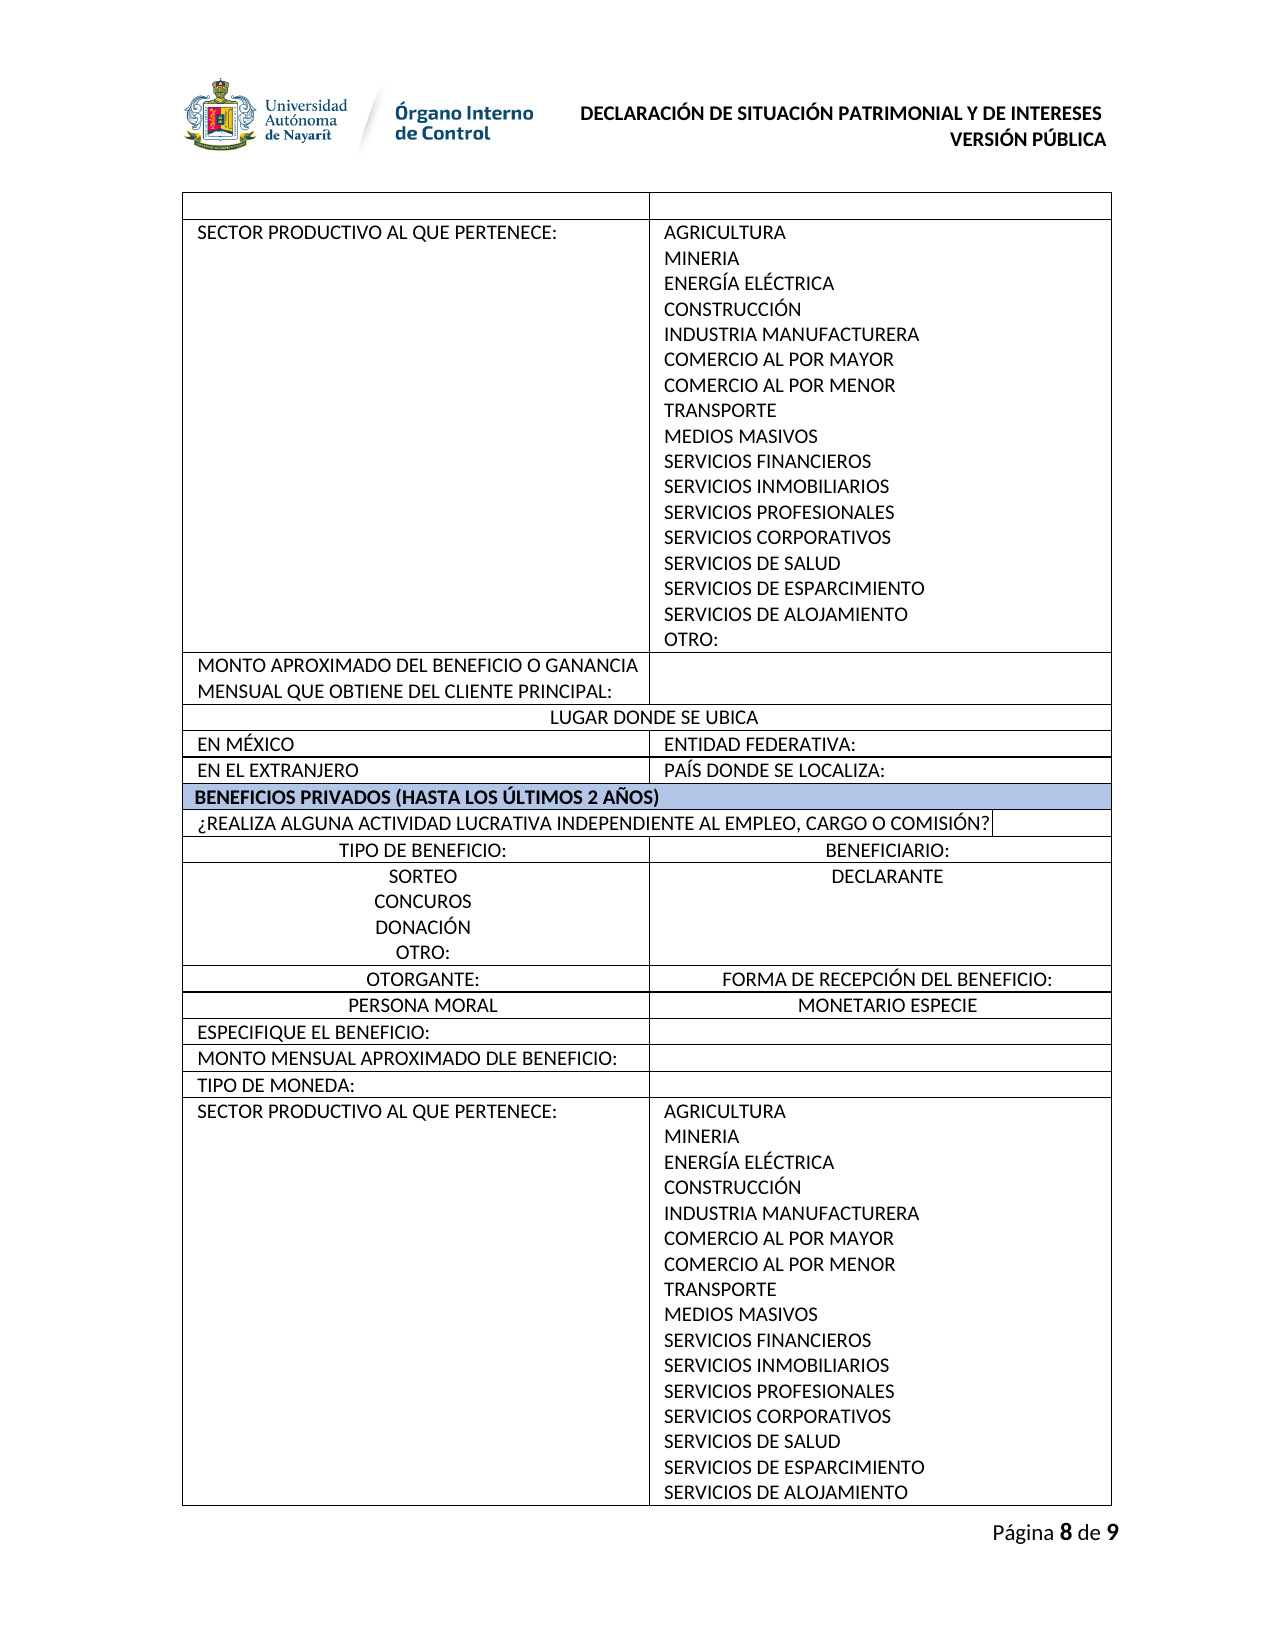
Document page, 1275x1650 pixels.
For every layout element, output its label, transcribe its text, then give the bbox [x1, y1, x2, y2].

table_cell BENEFICIARIO: [650, 837, 1111, 862]
table_cell MONETARIO ESPECIE [650, 993, 1111, 1018]
table_cell TIPO DE BENEFICIO: [183, 837, 649, 862]
table_cell [650, 1045, 1111, 1071]
table_cell [650, 1019, 1111, 1044]
table_cell [183, 193, 649, 218]
table_cell EN EL EXTRANJERO [183, 758, 649, 783]
table_cell [650, 653, 1111, 703]
table_cell ¿REALIZA ALGUNA ACTIVIDAD LUCRATIVA INDEPENDIENTE AL EMPLEO, CARGO O COMISIÓN? [183, 810, 992, 836]
table_cell SECTOR PRODUCTIVO AL QUE PERTENECE: [183, 220, 649, 652]
table_cell MONTO APROXIMADO DEL BENEFICIO O GANANCIA MENSUAL QUE OBTIENE DEL CLIENTE PRINCIPAL: [183, 653, 649, 703]
table_cell SECTOR PRODUCTIVO AL QUE PERTENECE: [183, 1098, 649, 1505]
table_cell PERSONA MORAL [183, 993, 649, 1018]
table_cell DECLARANTE [650, 863, 1111, 965]
table_cell ENTIDAD FEDERATIVA: [650, 731, 1111, 756]
table_cell MONTO MENSUAL APROXIMADO DLE BENEFICIO: [183, 1045, 649, 1071]
table_cell LUGAR DONDE SE UBICA [183, 705, 1111, 730]
picture [177, 75, 548, 164]
table_cell PAÍS DONDE SE LOCALIZA: [650, 758, 1111, 783]
table_cell OTORGANTE: [183, 966, 649, 991]
table_cell [993, 810, 1111, 836]
table_cell [650, 1072, 1111, 1097]
table_cell [650, 193, 1111, 218]
table_cell EN MÉXICO [183, 731, 649, 756]
table_cell SORTEO CONCUROS DONACIÓN OTRO: [183, 863, 649, 965]
table_cell FORMA DE RECEPCIÓN DEL BENEFICIO: [650, 966, 1111, 991]
table_cell BENEFICIOS PRIVADOS (HASTA LOS ÚLTIMOS 2 AÑOS) [183, 784, 1111, 809]
table_cell ESPECIFIQUE EL BENEFICIO: [183, 1019, 649, 1044]
table_cell TIPO DE MONEDA: [183, 1072, 649, 1097]
